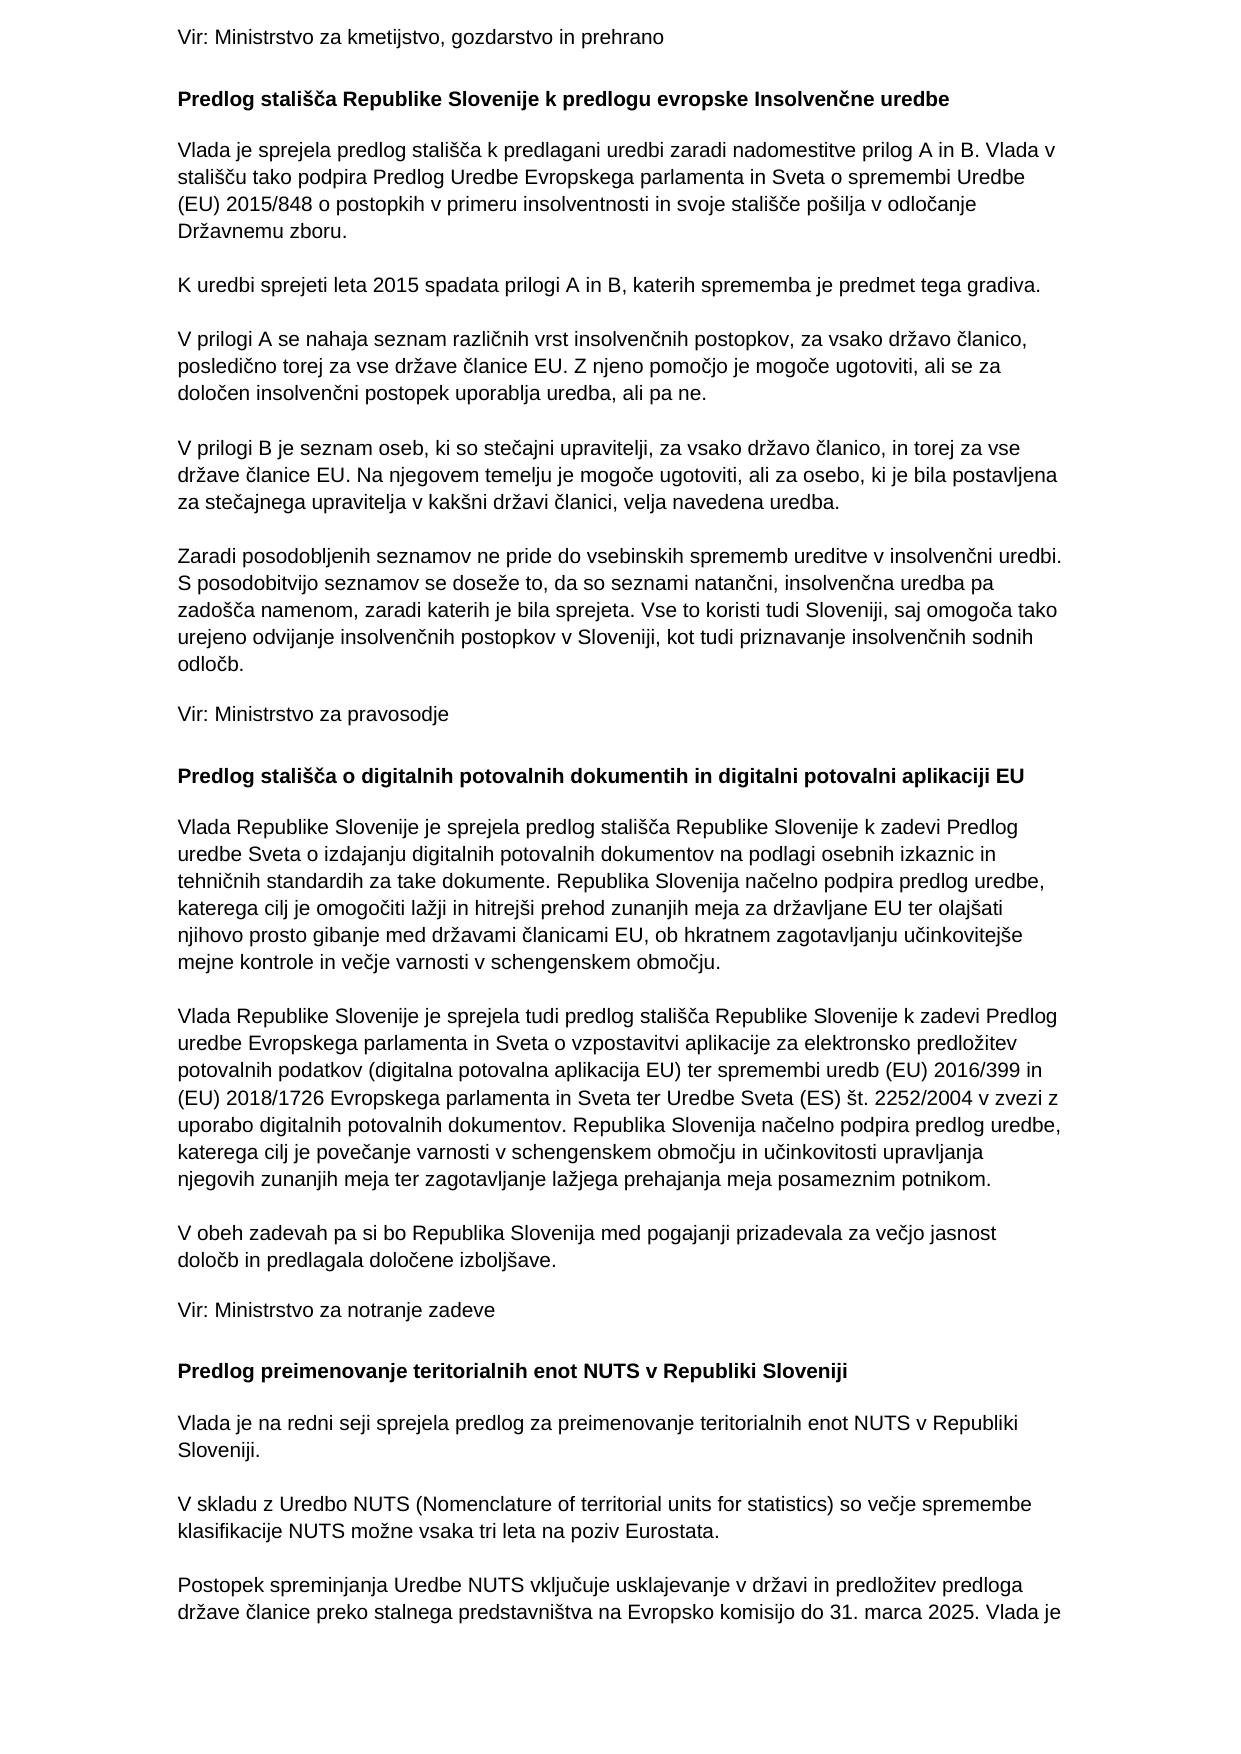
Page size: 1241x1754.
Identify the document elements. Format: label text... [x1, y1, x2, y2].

text Vir: Ministrstvo za notranje zadeve [177, 1298, 1063, 1322]
text V skladu z Uredbo NUTS (Nomenclature of territorial units for statistics) so večje spremembe klasifikacije NUTS možne vsaka tri leta na poziv Eurostata. [177, 1489, 1063, 1544]
text Vir: Ministrstvo za kmetijstvo, gozdarstvo in prehrano [177, 25, 1063, 49]
subtitle Predlog preimenovanje teritorialnih enot NUTS v Republiki Sloveniji [177, 1359, 1063, 1383]
text Vlada je sprejela predlog stališča k predlagani uredbi zaradi nadomestitve prilog A in B. Vlada v stališču tako podpira Predlog Uredbe Evropskega parlamenta in Sveta o spremembi Uredbe (EU) 2015/848 o postopkih v primeru insolventnosti in svoje stališče pošilja v odločanje Državnemu zboru. [177, 135, 1063, 244]
text Vlada je na redni seji sprejela predlog za preimenovanje teritorialnih enot NUTS v Republiki Sloveniji. [177, 1408, 1063, 1462]
text Zaradi posodobljenih seznamov ne pride do vsebinskih sprememb ureditve v insolvenčni uredbi. S posodobitvijo seznamov se doseže to, da so seznami natančni, insolvenčna uredba pa zadošča namenom, zaradi katerih je bila sprejeta. Vse to koristi tudi Sloveniji, saj omogoča tako urejeno odvijanje insolvenčnih postopkov v Sloveniji, kot tudi priznavanje insolvenčnih sodnih odločb. [177, 542, 1063, 677]
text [177, 1571, 1063, 1625]
text Vlada Republike Slovenije je sprejela tudi predlog stališča Republike Slovenije k zadevi Predlog uredbe Evropskega parlamenta in Sveta o vzpostavitvi aplikacije za elektronsko predložitev potovalnih podatkov (digitalna potovalna aplikacija EU) ter spremembi uredb (EU) 2016/399 in (EU) 2018/1726 Evropskega parlamenta in Sveta ter Uredbe Sveta (ES) št. 2252/2004 v zvezi z uporabo digitalnih potovalnih dokumentov. Republika Slovenija načelno podpira predlog uredbe, katerega cilj je povečanje varnosti v schengenskem območju in učinkovitosti upravljanja njegovih zunanjih meja ter zagotavljanje lažjega prehajanja meja posameznim potnikom. [177, 1002, 1063, 1192]
text V obeh zadevah pa si bo Republika Slovenija med pogajanji prizadevala za večjo jasnost določb in predlagala določene izboljšave. [177, 1219, 1063, 1273]
subtitle Predlog stališča o digitalnih potovalnih dokumentih in digitalni potovalni aplikaciji EU [177, 763, 1063, 787]
text Vlada Republike Slovenije je sprejela predlog stališča Republike Slovenije k zadevi Predlog uredbe Sveta o izdajanju digitalnih potovalnih dokumentov na podlagi osebnih izkaznic in tehničnih standardih za take dokumente. Republika Slovenija načelno podpira predlog uredbe, katerega cilj je omogočiti lažji in hitrejši prehod zunanjih meja za državljane EU ter olajšati njihovo prosto gibanje med državami članicami EU, ob hkratnem zagotavljanju učinkovitejše mejne kontrole in večje varnosti v schengenskem območju. [177, 812, 1063, 975]
text K uredbi sprejeti leta 2015 spadata prilogi A in B, katerih sprememba je predmet tega gradiva. [177, 271, 1063, 298]
subtitle Predlog stališča Republike Slovenije k predlogu evropske Insolvenčne uredbe [177, 86, 1063, 110]
text Vir: Ministrstvo za pravosodje [177, 702, 1063, 726]
text V prilogi A se nahaja seznam različnih vrst insolvenčnih postopkov, za vsako državo članico, posledično torej za vse države članice EU. Z njeno pomočjo je mogoče ugotoviti, ali se za določen insolvenčni postopek uporablja uredba, ali pa ne. [177, 325, 1063, 406]
text V prilogi B je seznam oseb, ki so stečajni upravitelji, za vsako državo članico, in torej za vse države članice EU. Na njegovem temelju je mogoče ugotoviti, ali za osebo, ki je bila postavljena za stečajnega upravitelja v kakšni državi članici, velja navedena uredba. [177, 433, 1063, 514]
